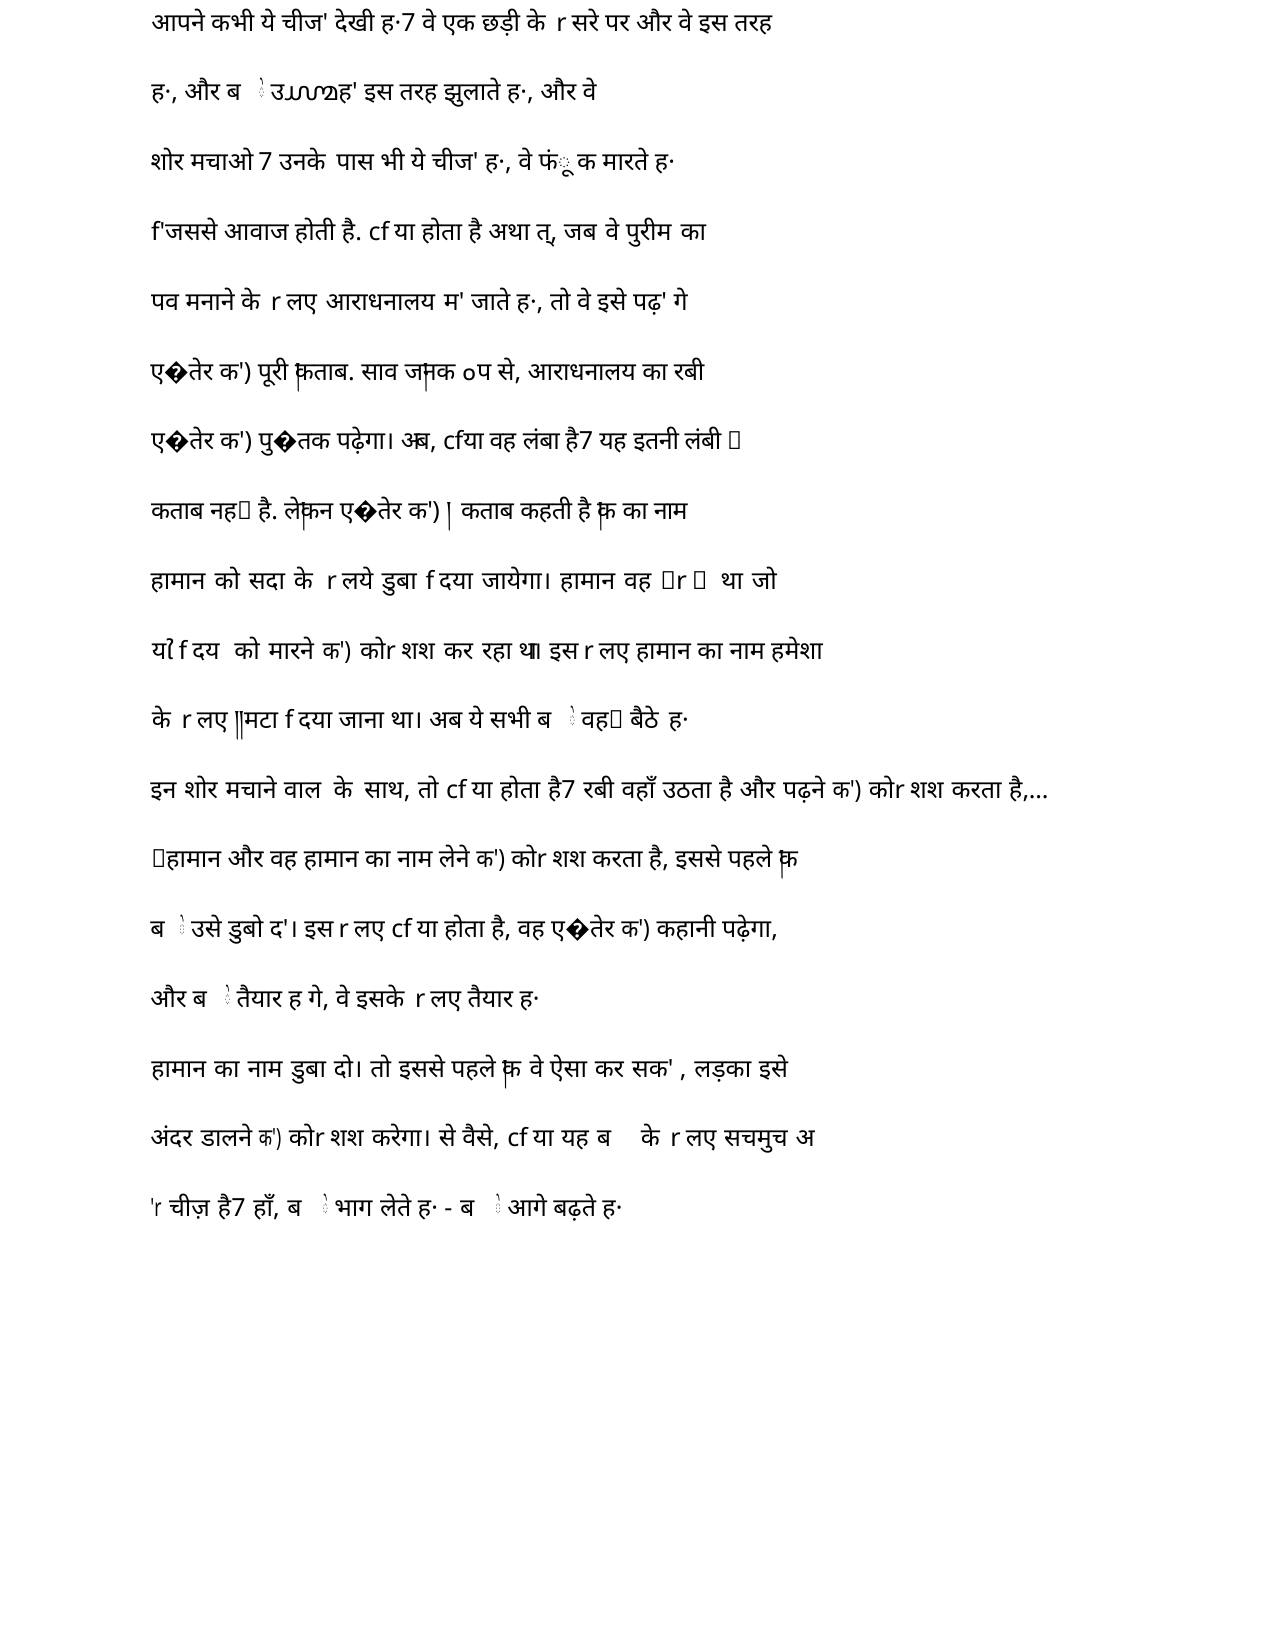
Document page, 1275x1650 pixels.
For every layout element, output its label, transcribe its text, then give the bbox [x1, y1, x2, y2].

text हामान का नाम डुबा दो। तो इससे पहले །क वे ऐसा कर सक' , लड़का इसे अंदर डालने क') कोrशश करेगा। से वैसे, cfया यह ब के rलए सचमुच अ 'r चीज़ है7 हाँ, ब े भाग लेते ह· - ब े आगे बढ़ते ह· [150, 1050, 824, 1224]
text हामान को सदा के rलये डुबा fदया जायेगा। हामान वह ໛rຜ था जो यใfदय को मारने क') कोrशश कर रहा था। इसrलए हामान का नाम हमेशा के rलए ༎मटा fदया जाना था। अब ये सभी ब े वह๦ बैठे ह· [150, 562, 843, 736]
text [151, 4, 775, 108]
text शोर मचाओ7 उनके पास भी ये चीज' ह·, वे फंू क मारते ह· f'जससे आवाज होती है. cfया होता है अथा त्, जब वे पुरीम का पव मनाने के rलए आराधनालय म' जाते ह·, तो वे इसे पढ़' गे [150, 144, 725, 317]
text इन शोर मचाने वाल के साथ, तो cfया होता है7 रൻबी वहाँ उठता है और पढ़ने क') कोrशश करता है,... [150, 772, 1137, 806]
text ए�तेर क') पूरी །कताब. साव ज།नक ๐प से, आराधनालय का रൻबी ए�तेर क') पु�तक पढ़ेगा। अब, cfया वह लंबा है7 यह इतनी लंबी །कताब नह๦ है. ले།कन ए�तेर क') །कताब कहती है །क का नाम [150, 353, 747, 527]
text ࿳हामान࿇࿴ और वह हामान का नाम लेने क') कोrशश करता है, इससे पहले །क ब े उसे डुबो द'। इसrलए cfया होता है, वह ए�तेर क') कहानी पढ़ेगा, और ब े तैयार ह गे, वे इसके rलए तैयार ह· [150, 841, 810, 1014]
